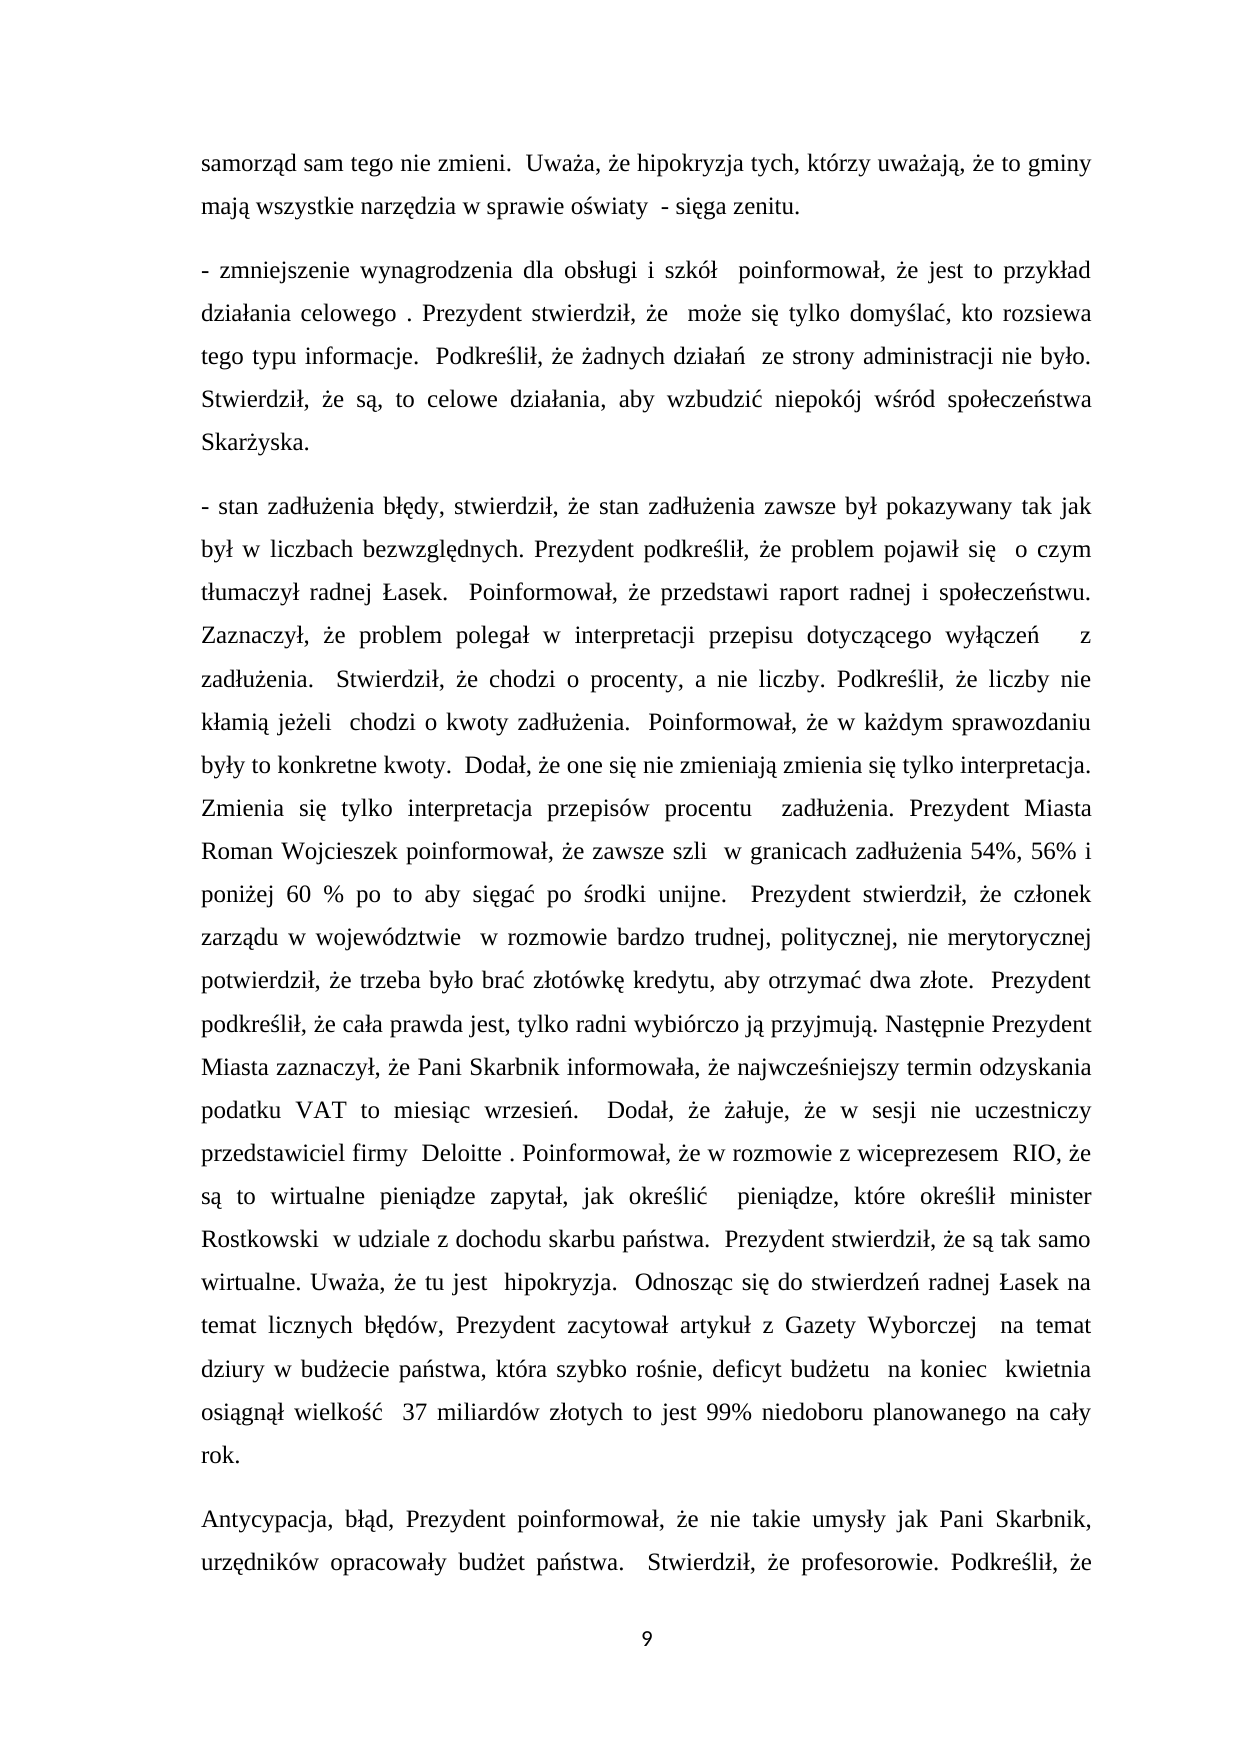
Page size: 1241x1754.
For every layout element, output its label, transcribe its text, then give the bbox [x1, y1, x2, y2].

text - stan zadłużenia błędy, stwierdził, że stan zadłużenia zawsze był pokazywany tak jak był w liczbach bezwzględnych. Prezydent podkreślił, że problem pojawił się o czym tłumaczył radnej Łasek. Poinformował, że przedstawi raport radnej i społeczeństwu. Zaznaczył, że problem polegał w interpretacji przepisu dotyczącego wyłączeń z zadłużenia. Stwierdził, że chodzi o procenty, a nie liczby. Podkreślił, że liczby nie kłamią jeżeli chodzi o kwoty zadłużenia. Poinformował, że w każdym sprawozdaniu były to konkretne kwoty. Dodał, że one się nie zmieniają zmienia się tylko interpretacja. Zmienia się tylko interpretacja przepisów procentu zadłużenia. Prezydent Miasta Roman Wojcieszek poinformował, że zawsze szli w granicach zadłużenia 54%, 56% i poniżej 60 % po to aby sięgać po środki unijne. Prezydent stwierdził, że członek zarządu w województwie w rozmowie bardzo trudnej, politycznej, nie merytorycznej potwierdził, że trzeba było brać złotówkę kredytu, aby otrzymać dwa złote. Prezydent podkreślił, że cała prawda jest, tylko radni wybiórczo ją przyjmują. Następnie Prezydent Miasta zaznaczył, że Pani Skarbnik informowała, że najwcześniejszy termin odzyskania podatku VAT to miesiąc wrzesień. Dodał, że żałuje, że w sesji nie uczestniczy przedstawiciel firmy Deloitte . Poinformował, że w rozmowie z wiceprezesem RIO, że są to wirtualne pieniądze zapytał, jak określić pieniądze, które określił minister Rostkowski w udziale z dochodu skarbu państwa. Prezydent stwierdził, że są tak samo wirtualne. Uważa, że tu jest hipokryzja. Odnosząc się do stwierdzeń radnej Łasek na temat licznych błędów, Prezydent zacytował artykuł z Gazety Wyborczej na temat dziury w budżecie państwa, która szybko rośnie, deficyt budżetu na koniec kwietnia osiągnął wielkość 37 miliardów złotych to jest 99% niedoboru planowanego na cały rok. [201, 491, 1092, 1469]
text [201, 148, 1092, 219]
text - zmniejszenie wynagrodzenia dla obsługi i szkół poinformował, że jest to przykład działania celowego . Prezydent stwierdził, że może się tylko domyślać, kto rozsiewa tego typu informacje. Podkreślił, że żadnych działań ze strony administracji nie było. Stwierdził, że są, to celowe działania, aby wzbudzić niepokój wśród społeczeństwa Skarżyska. [201, 255, 1092, 456]
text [201, 1504, 1092, 1576]
